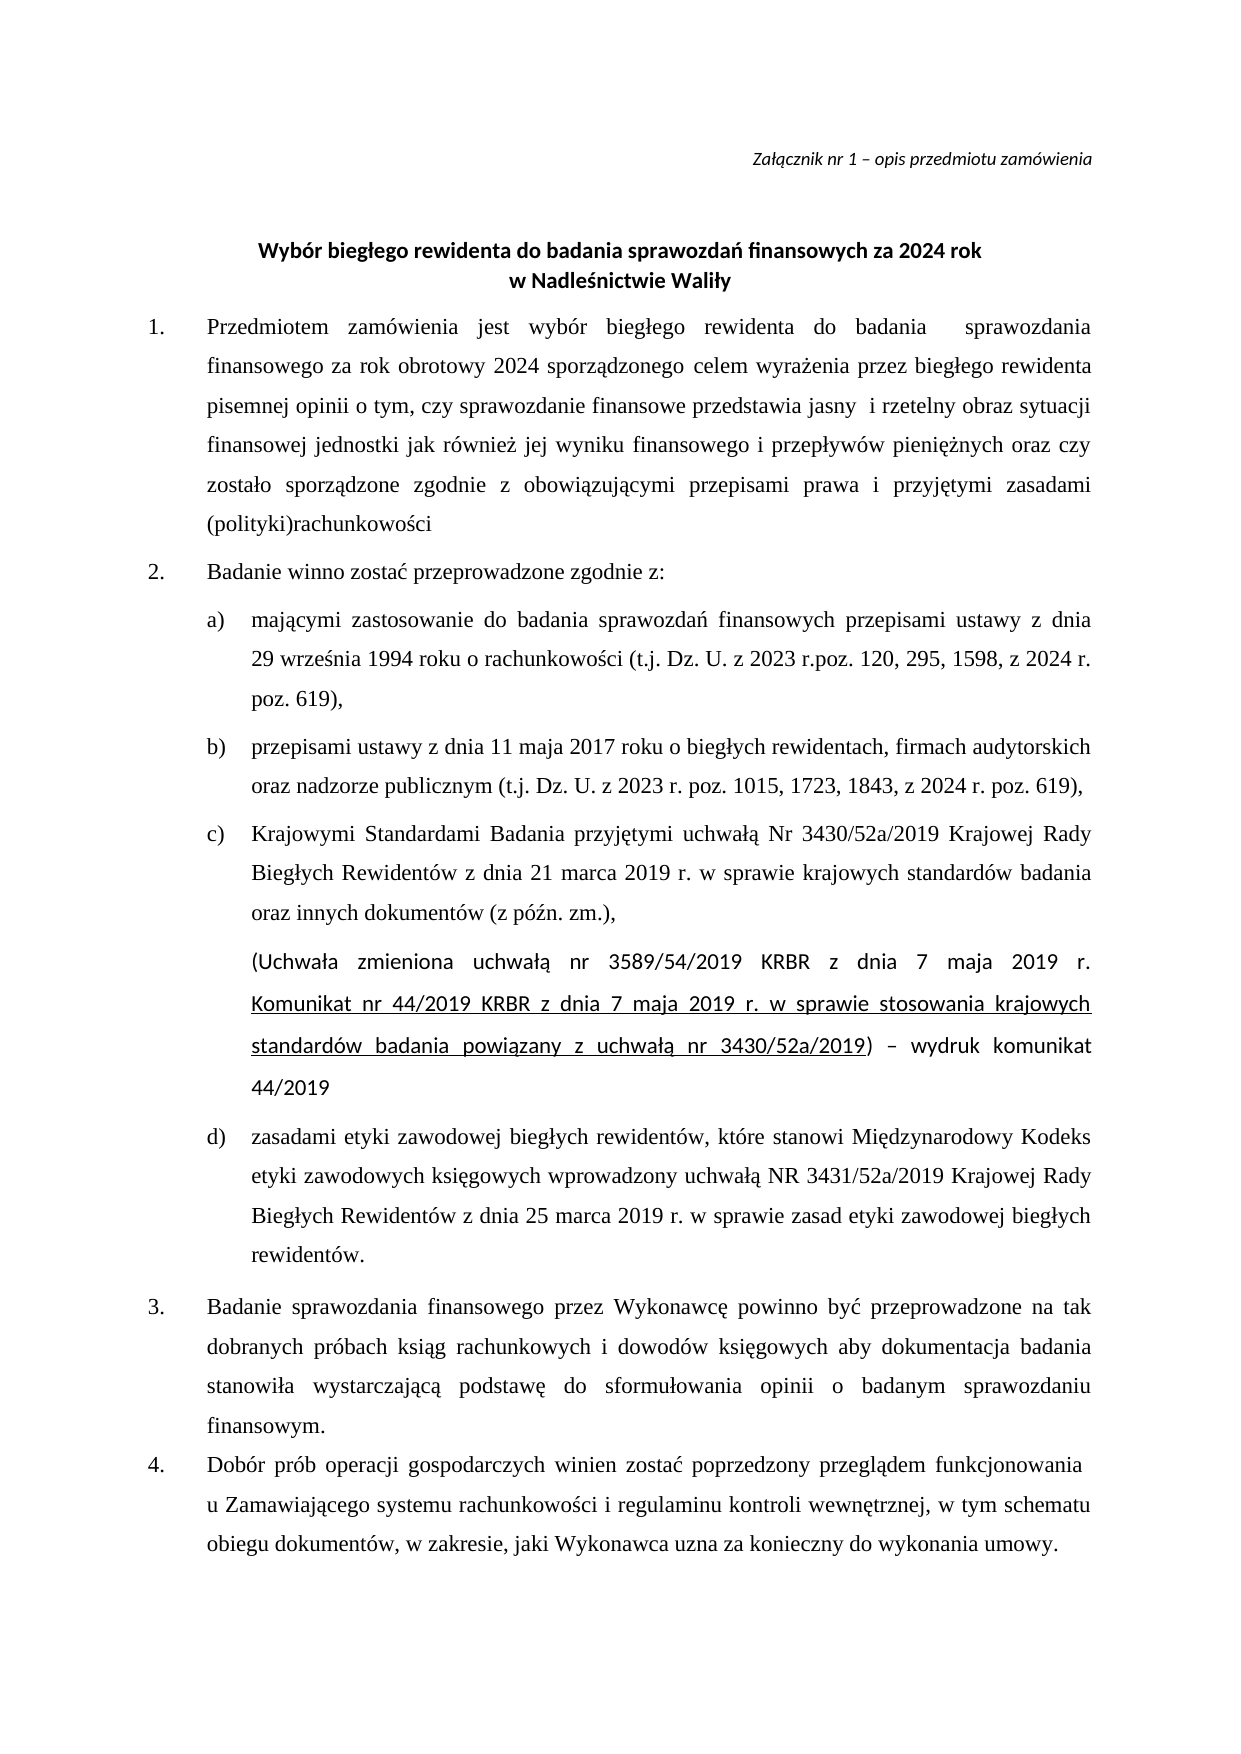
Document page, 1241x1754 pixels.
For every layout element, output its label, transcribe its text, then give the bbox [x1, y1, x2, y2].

list Przedmiotem zamówienia jest wybór biegłego rewidenta do badania sprawozdania finansowego za rok obrotowy 2024 sporządzonego celem wyrażenia przez biegłego rewidenta pisemnej opinii o tym, czy sprawozdanie finansowe przedstawia jasny i rzetelny obraz sytuacji finansowej jednostki jak również jej wyniku finansowego i przepływów pieniężnych oraz czy zostało sporządzone zgodnie z obowiązującymi przepisami prawa i przyjętymi zasadami (polityki)rachunkowości [148, 313, 1093, 537]
text Wybór biegłego rewidenta do badania sprawozdań finansowych za 2024 rok w Nadleśnictwie Waliły [148, 236, 1093, 294]
text Załącznik nr 1 – opis przedmiotu zamówienia [148, 148, 1093, 171]
list Dobór prób operacji gospodarczych winien zostać poprzedzony przeglądem funkcjonowania u Zamawiającego systemu rachunkowości i regulaminu kontroli wewnętrznej, w tym schematu obiegu dokumentów, w zakresie, jaki Wykonawca uzna za konieczny do wykonania umowy. [148, 1451, 1093, 1557]
list przepisami ustawy z dnia 11 maja 2017 roku o biegłych rewidentach, firmach audytorskich oraz nadzorze publicznym (t.j. Dz. U. z 2023 r. poz. 1015, 1723, 1843, z 2024 r. poz. 619), [207, 733, 1093, 798]
list Badanie winno zostać przeprowadzone zgodnie z: [148, 558, 1093, 584]
list Krajowymi Standardami Badania przyjętymi uchwałą Nr 3430/52a/2019 Krajowej Rady Biegłych Rewidentów z dnia 21 marca 2019 r. w sprawie krajowych standardów badania oraz innych dokumentów (z późn. zm.), [207, 820, 1093, 925]
list zasadami etyki zawodowej biegłych rewidentów, które stanowi Międzynarodowy Kodeks etyki zawodowych księgowych wprowadzony uchwałą NR 3431/52a/2019 Krajowej Rady Biegłych Rewidentów z dnia 25 marca 2019 r. w sprawie zasad etyki zawodowej biegłych rewidentów. [207, 1123, 1093, 1268]
list Badanie sprawozdania finansowego przez Wykonawcę powinno być przeprowadzone na tak dobranych próbach ksiąg rachunkowych i dowodów księgowych aby dokumentacja badania stanowiła wystarczającą podstawę do sformułowania opinii o badanym sprawozdaniu finansowym. [148, 1293, 1093, 1438]
list mającymi zastosowanie do badania sprawozdań finansowych przepisami ustawy z dnia 29 września 1994 roku o rachunkowości (t.j. Dz. U. z 2023 r.poz. 120, 295, 1598, z 2024 r. poz. 619), [207, 606, 1093, 711]
text (Uchwała zmieniona uchwałą nr 3589/54/2019 KRBR z dnia 7 maja 2019 r. Komunikat nr 44/2019 KRBR z dnia 7 maja 2019 r. w sprawie stosowania krajowych standardów badania powiązany z uchwałą nr 3430/52a/2019) – wydruk komunikat 44/2019 [251, 947, 1093, 1101]
